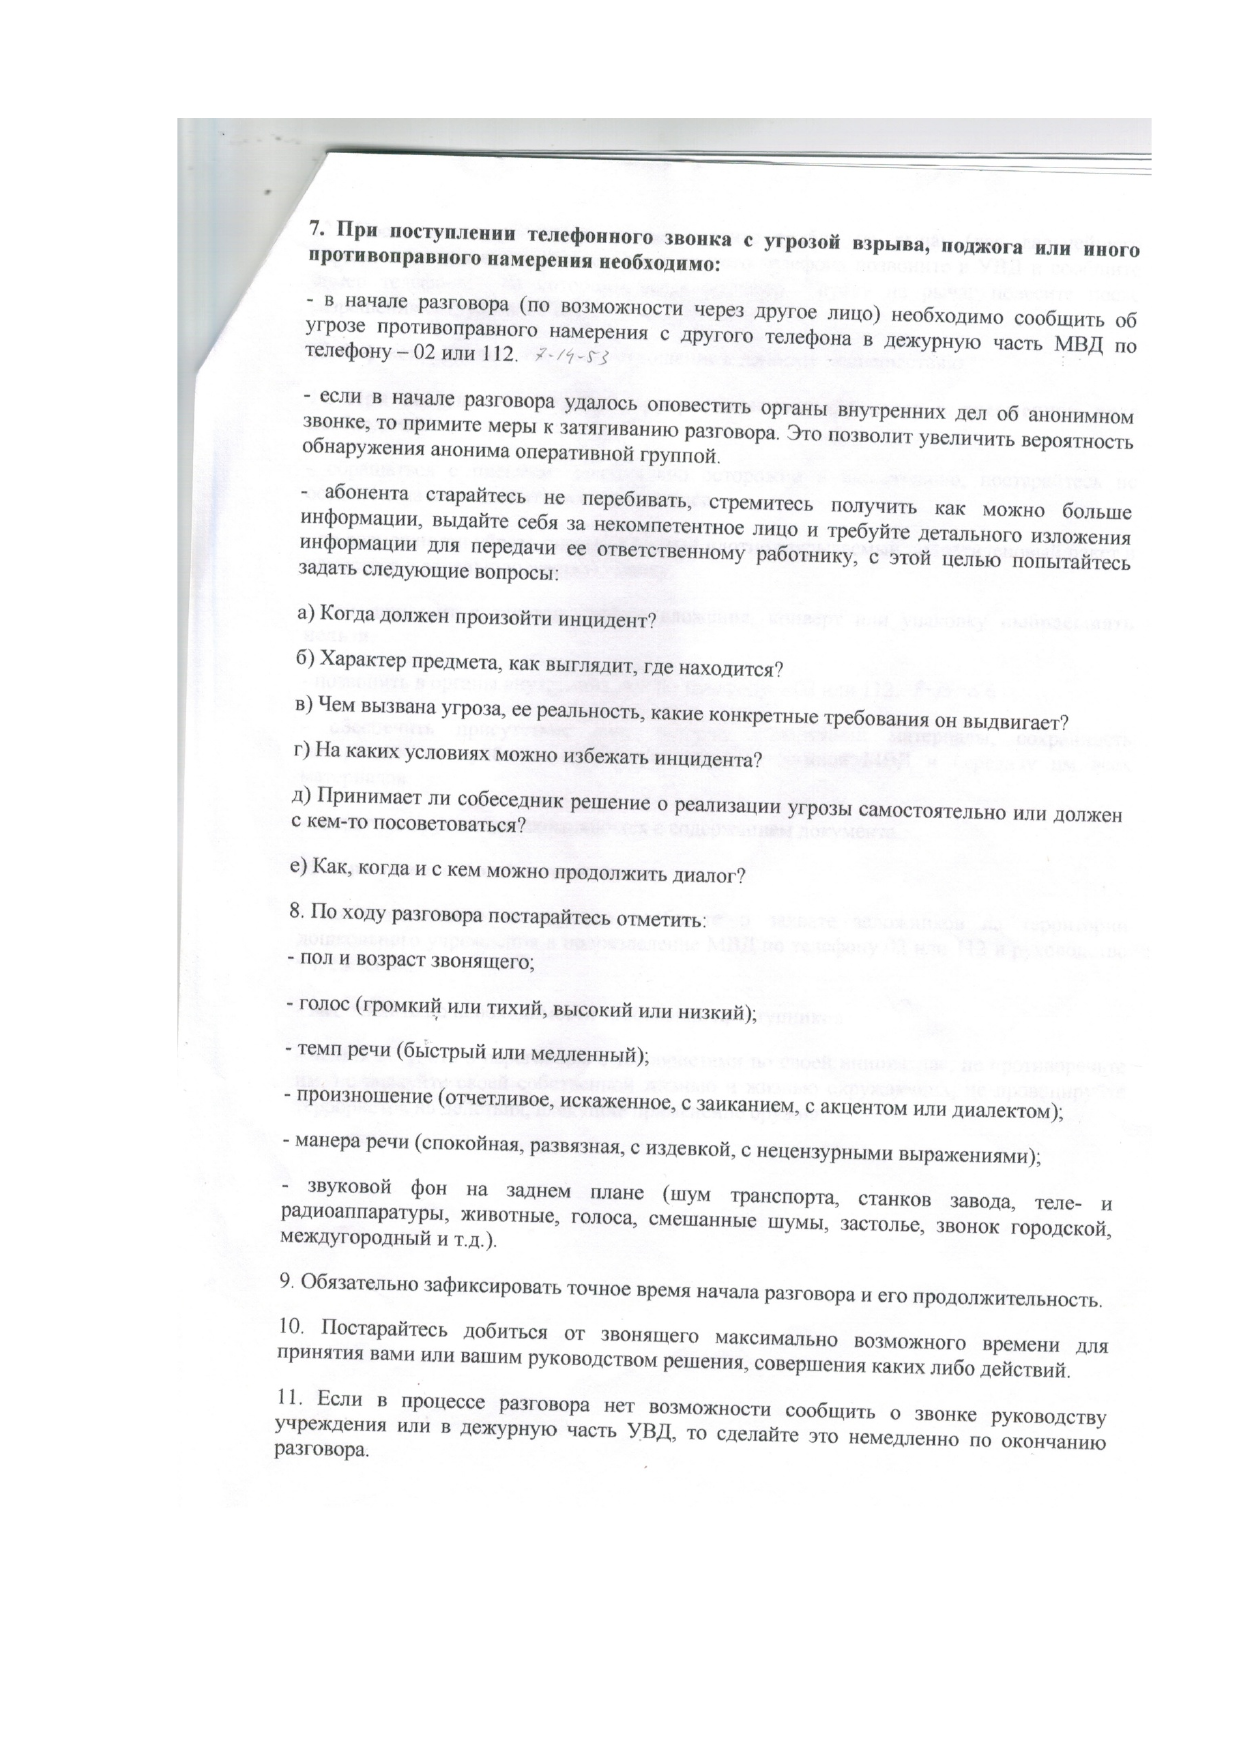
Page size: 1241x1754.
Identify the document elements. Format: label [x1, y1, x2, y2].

picture [177, 118, 1152, 1508]
